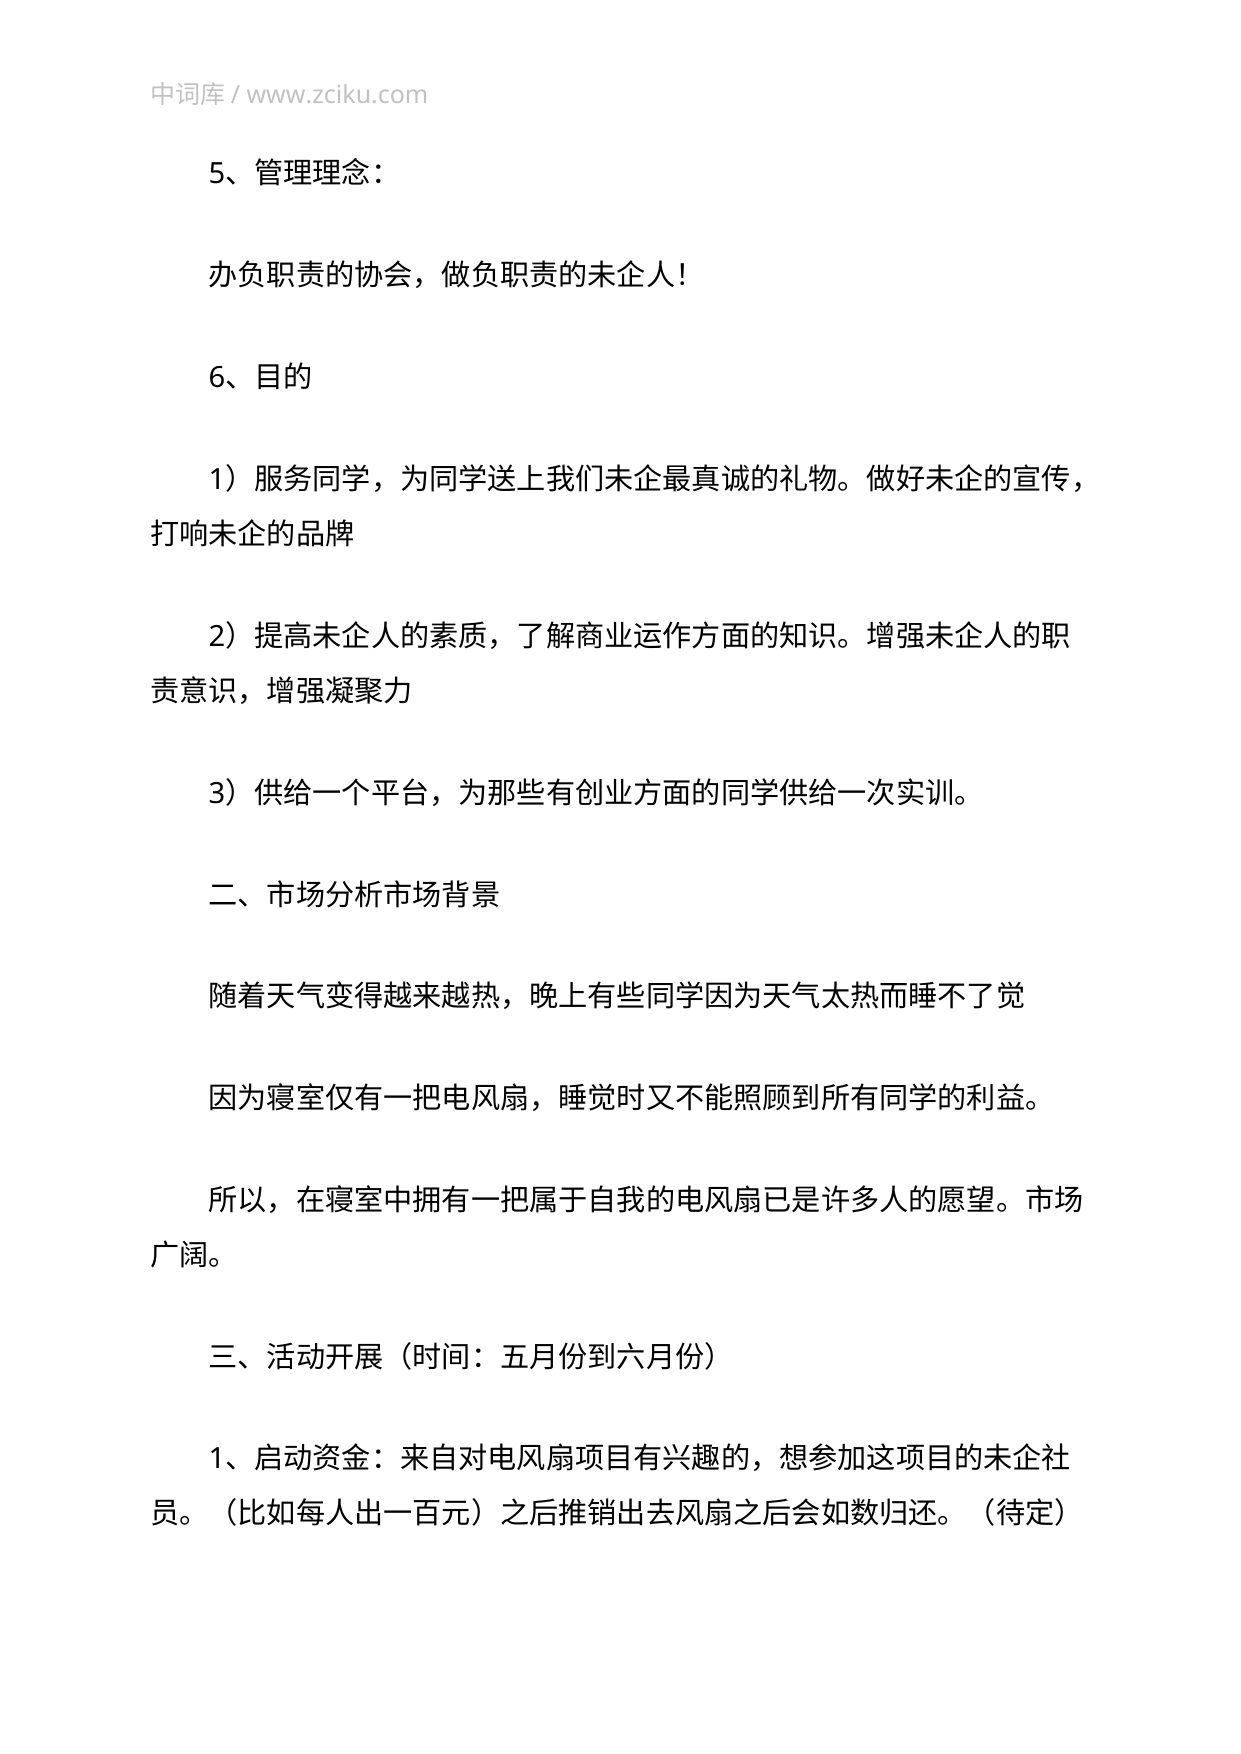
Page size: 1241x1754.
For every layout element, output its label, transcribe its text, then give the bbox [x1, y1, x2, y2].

text 办负职责的协会，做负职责的未企人！ [150, 252, 1090, 294]
text 随着天气变得越来越热，晚上有些同学因为天气太热而睡不了觉 [150, 973, 1090, 1015]
text 2）提高未企人的素质，了解商业运作方面的知识。增强未企人的职责意识，增强凝聚力 [150, 612, 1090, 710]
text 二、市场分析市场背景 [150, 871, 1090, 913]
text 因为寝室仅有一把电风扇，睡觉时又不能照顾到所有同学的利益。 [150, 1075, 1090, 1117]
text 1、启动资金：来自对电风扇项目有兴趣的，想参加这项目的未企社员。（比如每人出一百元）之后推销出去风扇之后会如数归还。（待定） [150, 1435, 1090, 1532]
text 6、目的 [150, 354, 1090, 396]
text 三、活动开展（时间：五月份到六月份） [150, 1333, 1090, 1376]
text 3）供给一个平台，为那些有创业方面的同学供给一次实训。 [150, 769, 1090, 812]
text 1）服务同学，为同学送上我们未企最真诚的礼物。做好未企的宣传，打响未企的品牌 [150, 456, 1090, 553]
text 所以，在寝室中拥有一把属于自我的电风扇已是许多人的愿望。市场广阔。 [150, 1177, 1090, 1274]
text 5、管理理念： [150, 150, 1090, 192]
